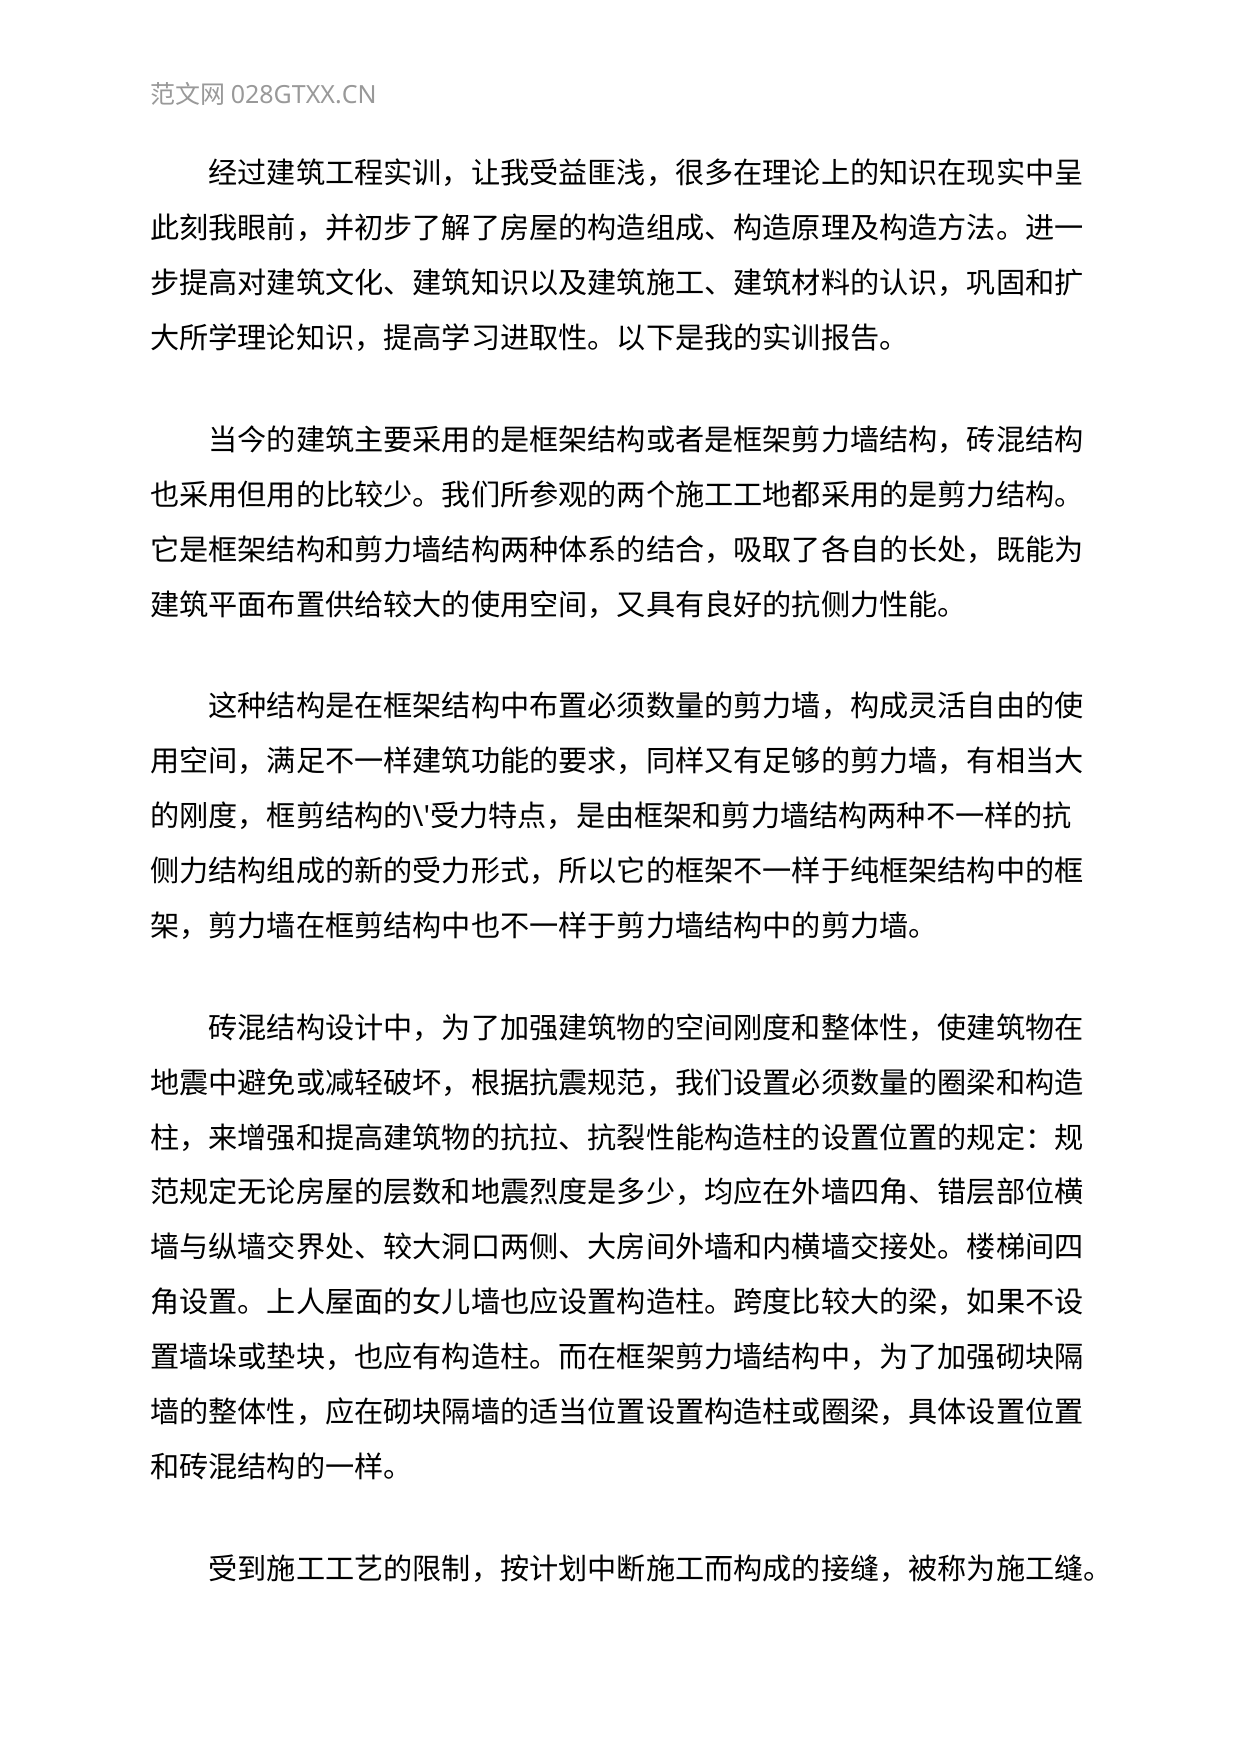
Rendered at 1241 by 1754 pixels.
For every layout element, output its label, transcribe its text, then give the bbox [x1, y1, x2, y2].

text 当今的建筑主要采用的是框架结构或者是框架剪力墙结构，砖混结构也采用但用的比较少。我们所参观的两个施工工地都采用的是剪力结构。它是框架结构和剪力墙结构两种体系的结合，吸取了各自的长处，既能为建筑平面布置供给较大的使用空间，又具有良好的抗侧力性能。 [150, 416, 1090, 623]
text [150, 1545, 1090, 1588]
text 经过建筑工程实训，让我受益匪浅，很多在理论上的知识在现实中呈此刻我眼前，并初步了解了房屋的构造组成、构造原理及构造方法。进一步提高对建筑文化、建筑知识以及建筑施工、建筑材料的认识，巩固和扩大所学理论知识，提高学习进取性。以下是我的实训报告。 [150, 150, 1090, 357]
text 砖混结构设计中，为了加强建筑物的空间刚度和整体性，使建筑物在地震中避免或减轻破坏，根据抗震规范，我们设置必须数量的圈梁和构造柱，来增强和提高建筑物的抗拉、抗裂性能构造柱的设置位置的规定：规范规定无论房屋的层数和地震烈度是多少，均应在外墙四角、错层部位横墙与纵墙交界处、较大洞口两侧、大房间外墙和内横墙交接处。楼梯间四角设置。上人屋面的女儿墙也应设置构造柱。跨度比较大的梁，如果不设置墙垛或垫块，也应有构造柱。而在框架剪力墙结构中，为了加强砌块隔墙的整体性，应在砌块隔墙的适当位置设置构造柱或圈梁，具体设置位置和砖混结构的一样。 [150, 1004, 1090, 1486]
text 这种结构是在框架结构中布置必须数量的剪力墙，构成灵活自由的使用空间，满足不一样建筑功能的要求，同样又有足够的剪力墙，有相当大的刚度，框剪结构的\'受力特点，是由框架和剪力墙结构两种不一样的抗侧力结构组成的新的受力形式，所以它的框架不一样于纯框架结构中的框架，剪力墙在框剪结构中也不一样于剪力墙结构中的剪力墙。 [150, 683, 1090, 945]
